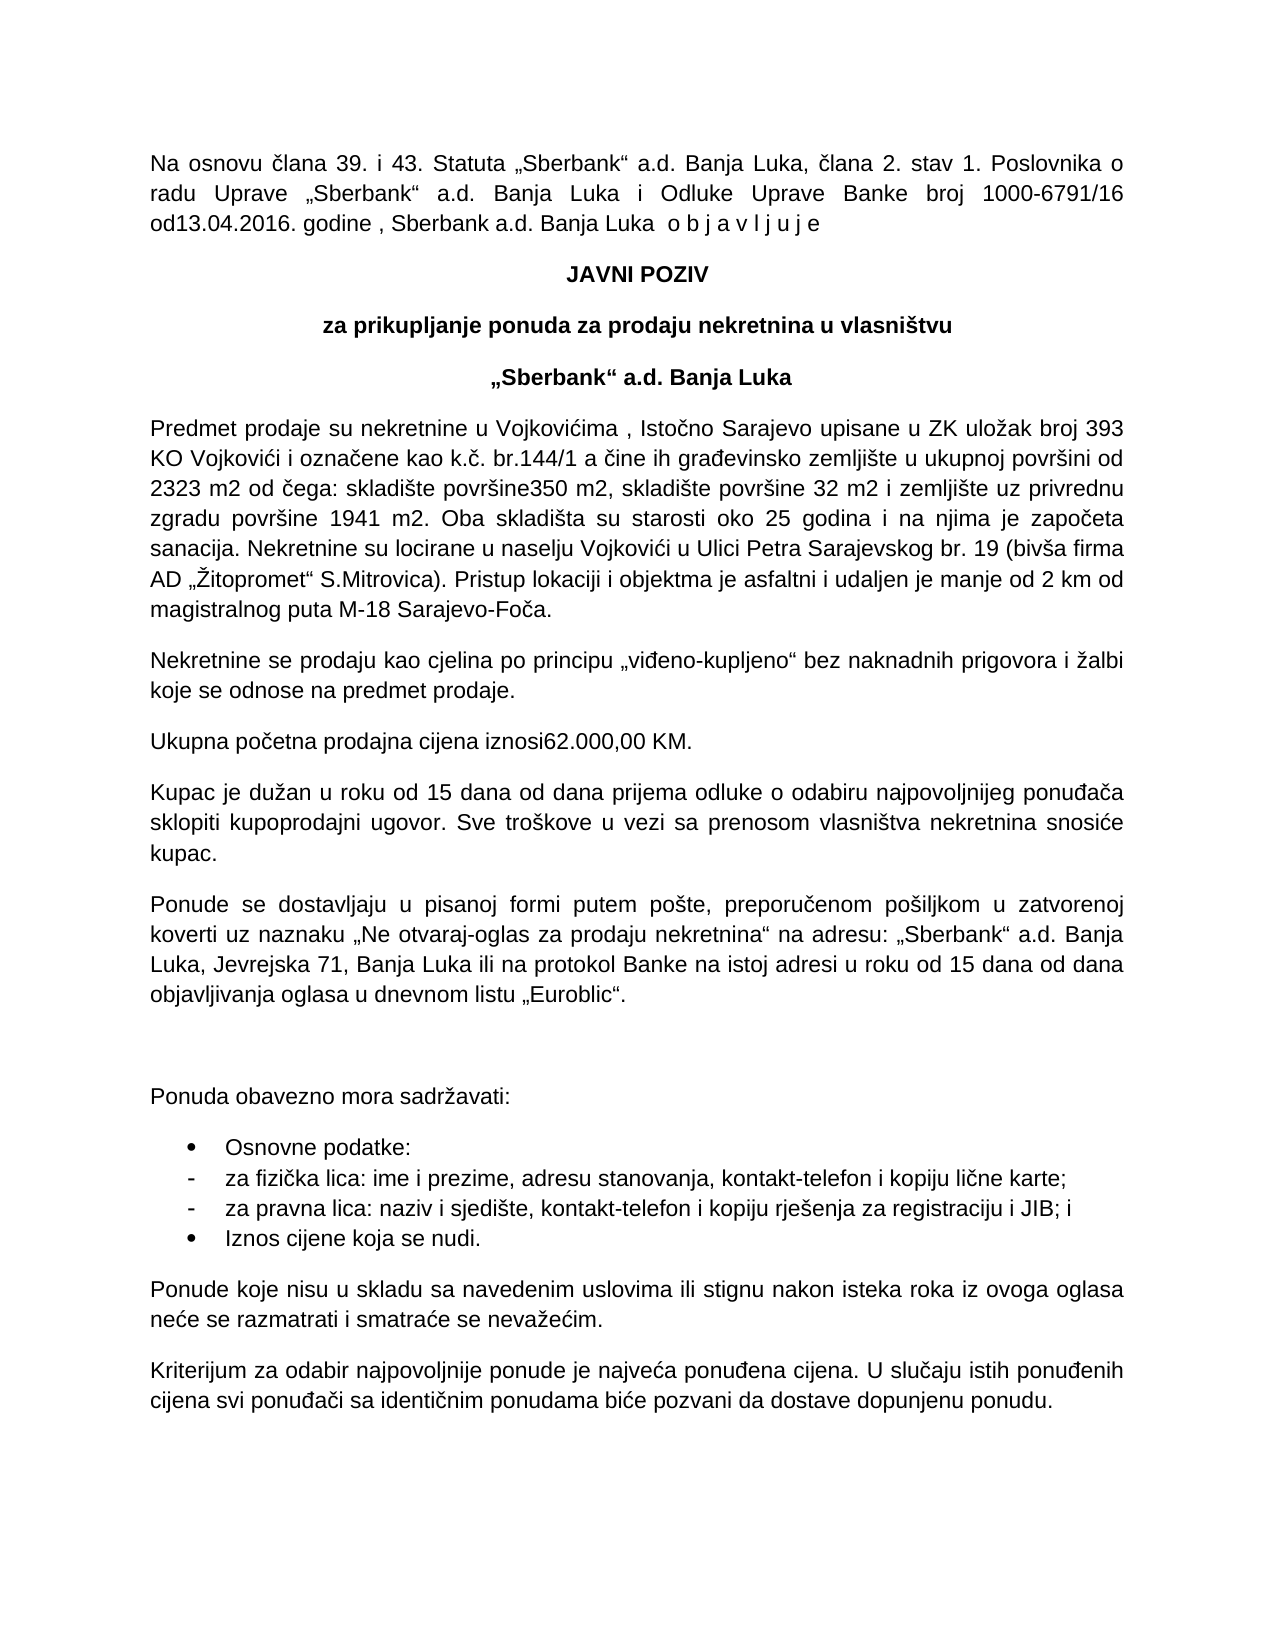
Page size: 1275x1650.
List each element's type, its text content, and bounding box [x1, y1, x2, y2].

text Na osnovu člana 39. i 43. Statuta „Sberbank“ a.d. Banja Luka, člana 2. stav 1. Poslovnika o radu Uprave „Sberbank“ a.d. Banja Luka i Odluke Uprave Banke broj 1000-6791/16 od13.04.2016. godine , Sberbank a.d. Banja Luka o b j a v l j u j e [150, 150, 1125, 237]
text Ponude koje nisu u skladu sa navedenim uslovima ili stignu nakon isteka roka iz ovoga oglasa neće se razmatrati i smatraće se nevažećim. [150, 1276, 1125, 1333]
text Ponuda obavezno mora sadržavati: [150, 1083, 1125, 1110]
text Predmet prodaje su nekretnine u Vojkovićima , Istočno Sarajevo upisane u ZK uložak broj 393 KO Vojkovići i označene kao k.č. br.144/1 a čine ih građevinsko zemljište u ukupnoj površini od 2323 m2 od čega: skladište površine350 m2, skladište površine 32 m2 i zemljište uz privrednu zgradu površine 1941 m2. Oba skladišta su starosti oko 25 godina i na njima je započeta sanacija. Nekretnine su locirane u naselju Vojkovići u Ulici Petra Sarajevskog br. 19 (bivša firma AD „Žitopromet“ S.Mitrovica). Pristup lokaciji i objektma je asfaltni i udaljen je manje od 2 km od magistralnog puta M-18 Sarajevo-Foča. [150, 414, 1125, 622]
text „Sberbank“ a.d. Banja Luka [150, 363, 1125, 390]
list za pravna lica: naziv i sjedište, kontakt-telefon i kopiju rješenja za registraciju i JIB; i [187, 1195, 1125, 1221]
text Ponude se dostavljaju u pisanoj formi putem pošte, preporučenom pošiljkom u zatvorenoj koverti uz naznaku „Ne otvaraj-oglas za prodaju nekretnina“ na adresu: „Sberbank“ a.d. Banja Luka, Jevrejska 71, Banja Luka ili na protokol Banke na istoj adresi u roku od 15 dana od dana objavljivanja oglasa u dnevnom listu „Euroblic“. [150, 891, 1125, 1008]
text JAVNI POZIV [150, 261, 1125, 288]
text Nekretnine se prodaju kao cjelina po principu „viđeno-kupljeno“ bez naknadnih prigovora i žalbi koje se odnose na predmet prodaje. [150, 647, 1125, 703]
list Osnovne podatke: [187, 1134, 1125, 1161]
text Ukupna početna prodajna cijena iznosi62.000,00 KM. [150, 728, 1125, 754]
text Kupac je dužan u roku od 15 dana od dana prijema odluke o odabiru najpovoljnijeg ponuđača sklopiti kupoprodajni ugovor. Sve troškove u vezi sa prenosom vlasništva nekretnina snosiće kupac. [150, 779, 1125, 866]
text za prikupljanje ponuda za prodaju nekretnina u vlasništvu [150, 312, 1125, 339]
list za fizička lica: ime i prezime, adresu stanovanja, kontakt-telefon i kopiju lične karte; [187, 1164, 1125, 1191]
list Iznos cijene koja se nudi. [187, 1225, 1125, 1251]
text Kriterijum za odabir najpovoljnije ponude je najveća ponuđena cijena. U slučaju istih ponuđenih cijena svi ponuđači sa identičnim ponudama biće pozvani da dostave dopunjenu ponudu. [150, 1357, 1125, 1414]
